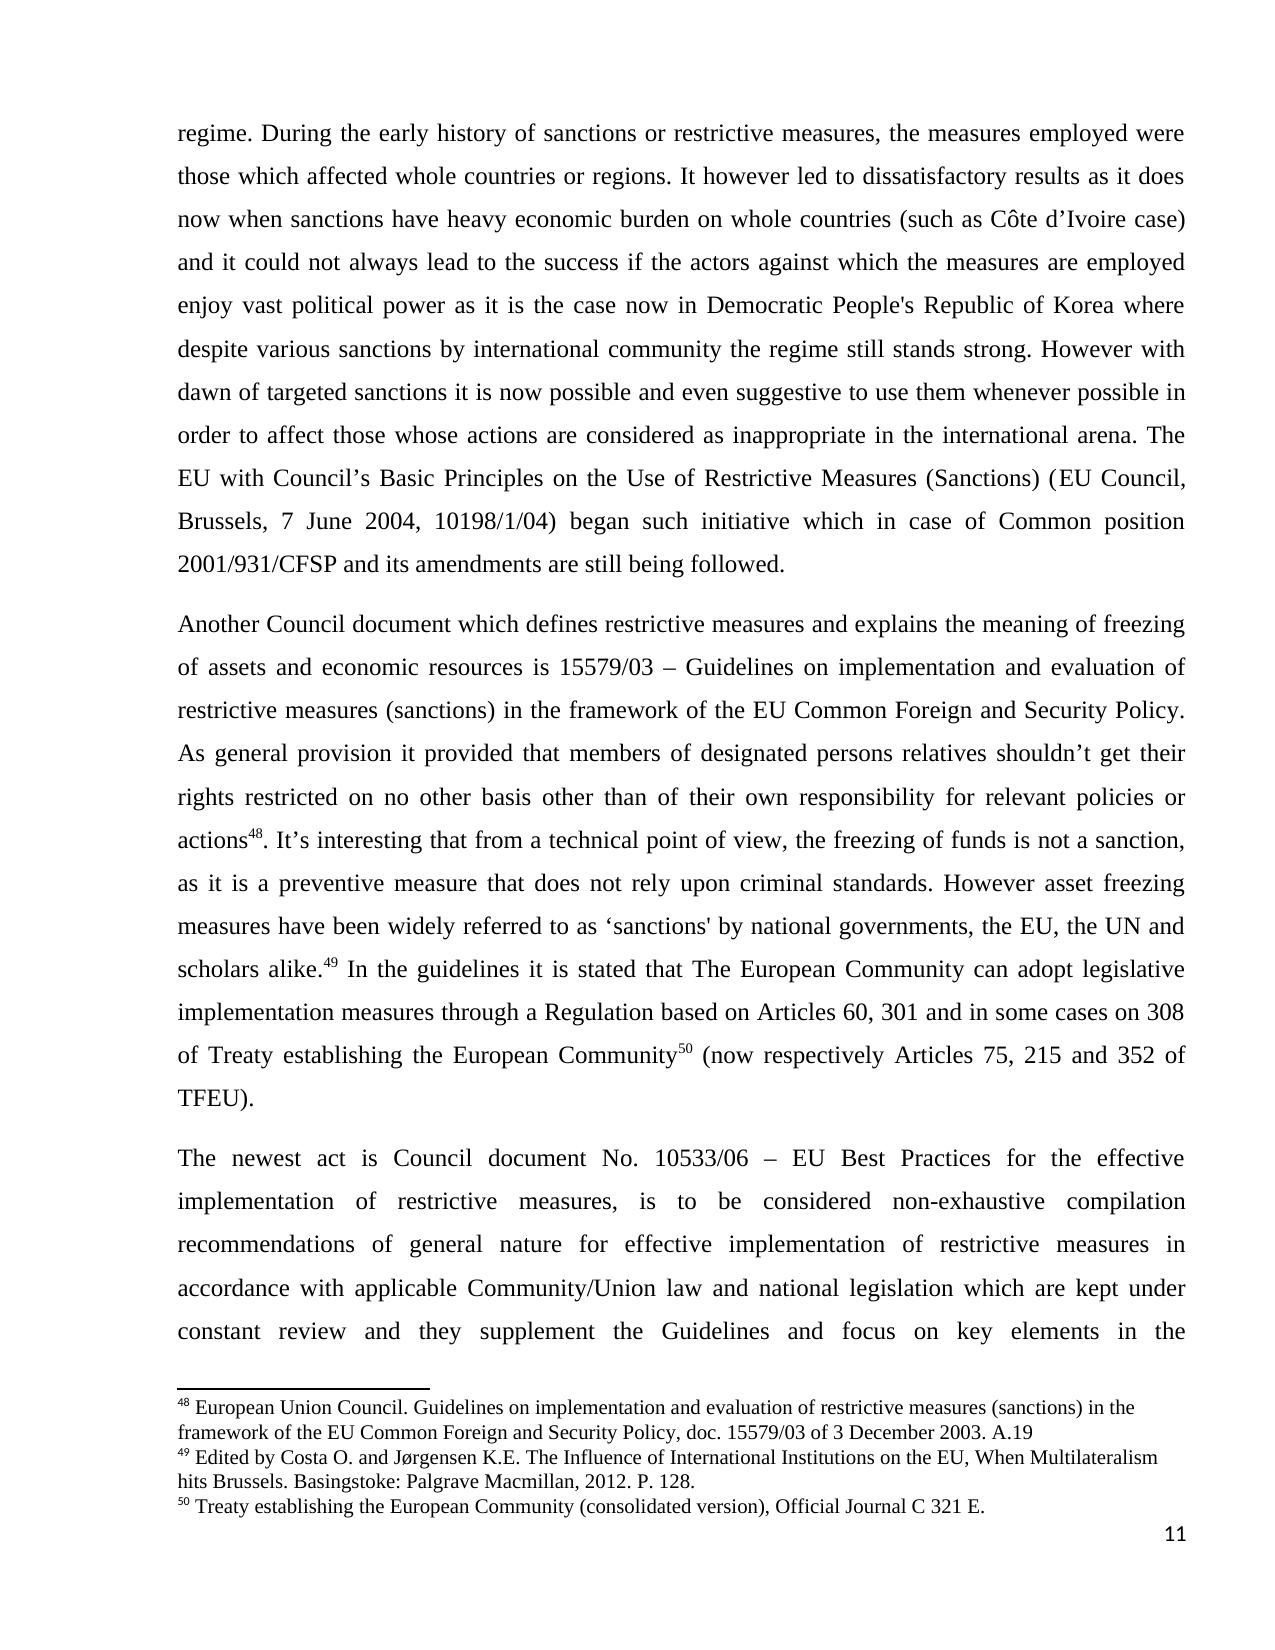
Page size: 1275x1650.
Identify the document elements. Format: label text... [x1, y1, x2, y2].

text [177, 118, 1186, 578]
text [177, 1143, 1186, 1344]
text Another Council document which defines restrictive measures and explains the meaning of freezing of assets and economic resources is 15579/03 – Guidelines on implementation and evaluation of restrictive measures (sanctions) in the framework of the EU Common Foreign and Security Policy. As general provision it provided that members of designated persons relatives shouldn’t get their rights restricted on no other basis other than of their own responsibility for relevant policies or actions. It’s interesting that from a technical point of view, the freezing of funds is not a sanction, as it is a preventive measure that does not rely upon criminal standards. However asset freezing measures have been widely referred to as ‘sanctions' by national governments, the EU, the UN and scholars alike. In the guidelines it is stated that The European Community can adopt legislative implementation measures through a Regulation based on Articles 60, 301 and in some cases on 308 of Treaty establishing the European Community (now respectively Articles 75, 215 and 352 of TFEU). [177, 609, 1186, 1112]
